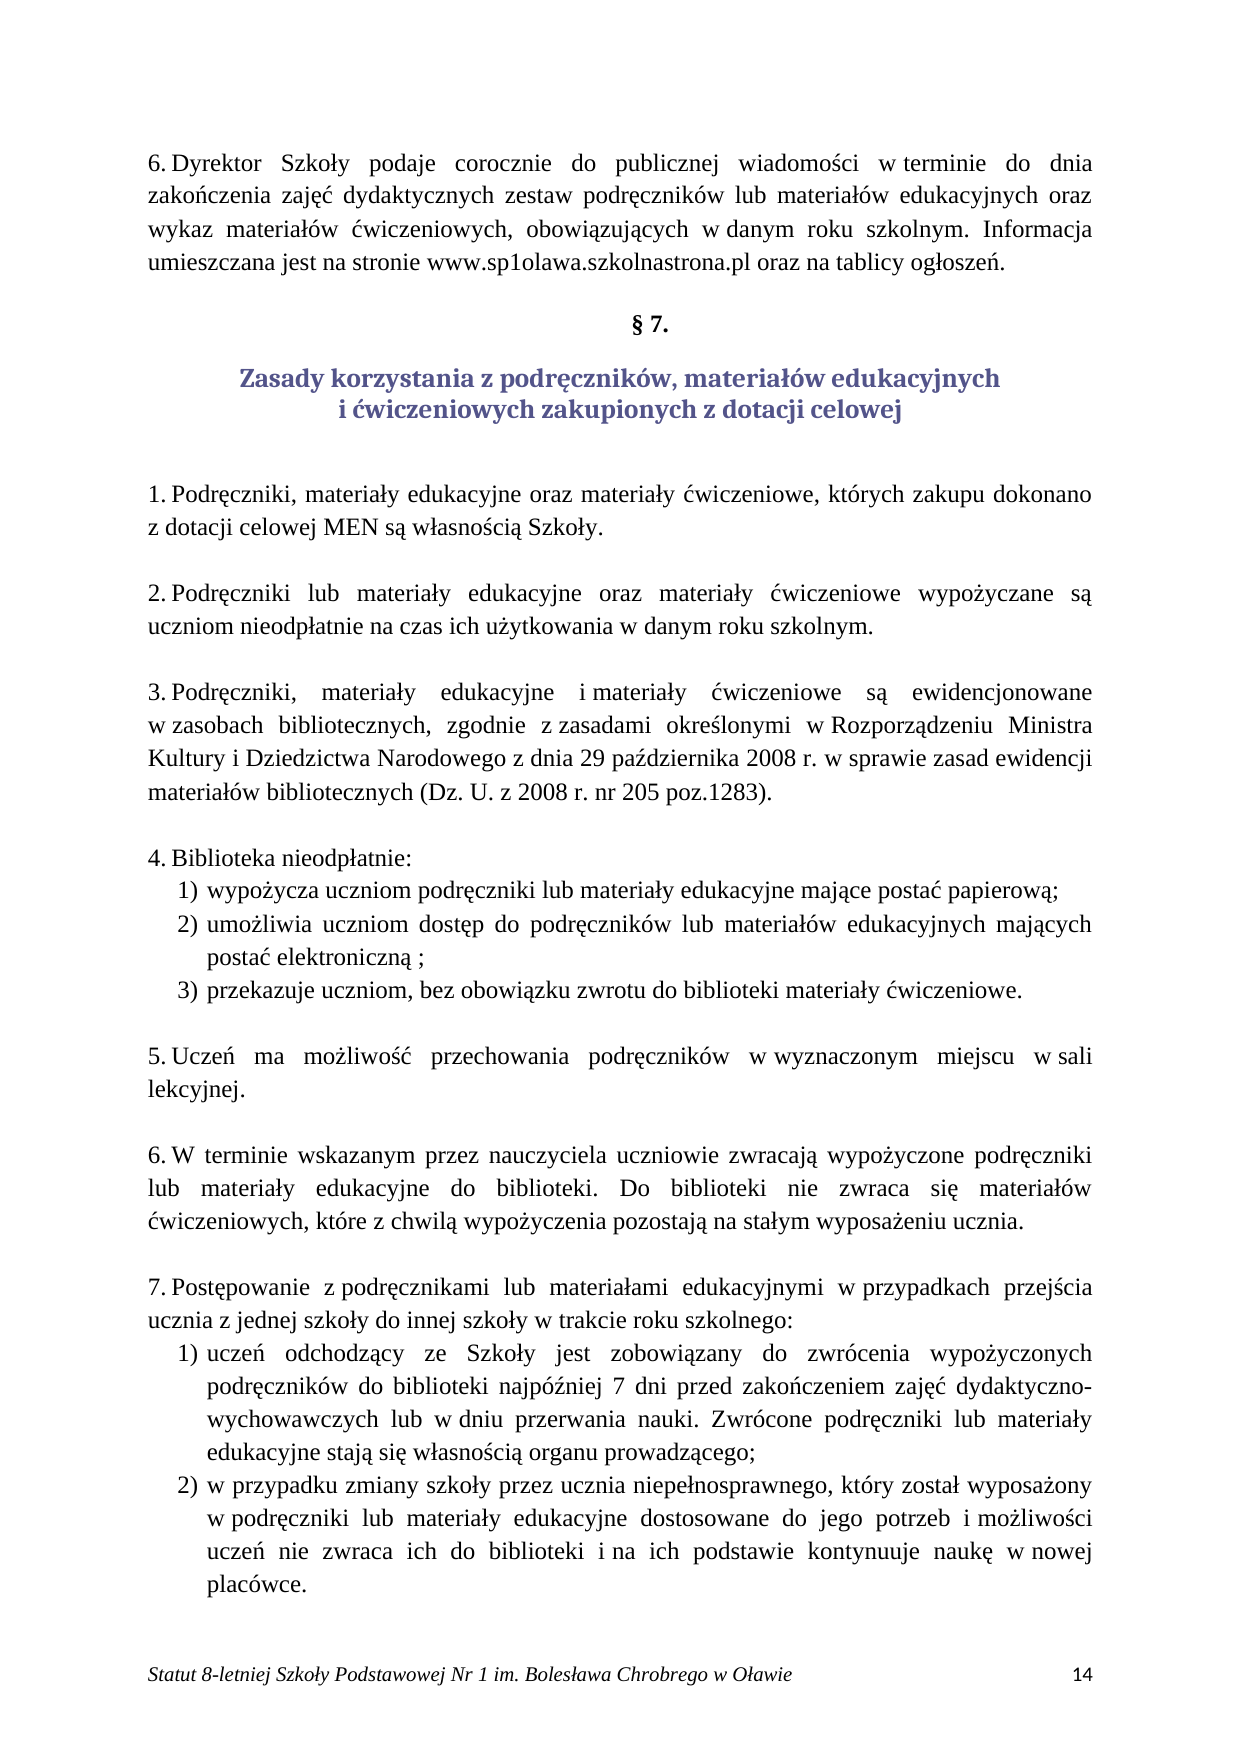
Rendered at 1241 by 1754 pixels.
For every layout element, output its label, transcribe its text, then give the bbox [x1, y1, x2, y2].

list umożliwia uczniom dostęp do podręczników lub materiałów edukacyjnych mających postać elektroniczną ; [177, 909, 1093, 970]
list Dyrektor Szkoły podaje corocznie do publicznej wiadomości w terminie do dnia zakończenia zajęć dydaktycznych zestaw podręczników lub materiałów edukacyjnych oraz wykaz materiałów ćwiczeniowych, obowiązujących w danym roku szkolnym. Informacja umieszczana jest na stronie www.sp1olawa.szkolnastrona.pl oraz na tablicy ogłoszeń. [148, 148, 1093, 275]
subtitle Zasady korzystania z podręczników, materiałów edukacyjnych i ćwiczeniowych zakupionych z dotacji celowej [148, 363, 1093, 426]
list uczeń odchodzący ze Szkoły jest zobowiązany do zwrócenia wypożyczonych podręczników do biblioteki najpóźniej 7 dni przed zakończeniem zajęć dydaktyczno-wychowawczych lub w dniu przerwania nauki. Zwrócone podręczniki lub materiały edukacyjne stają się własnością organu prowadzącego; [177, 1338, 1093, 1466]
list przekazuje uczniom, bez obowiązku zwrotu do biblioteki materiały ćwiczeniowe. [177, 975, 1093, 1003]
list Podręczniki lub materiały edukacyjne oraz materiały ćwiczeniowe wypożyczane są uczniom nieodpłatnie na czas ich użytkowania w danym roku szkolnym. [148, 578, 1093, 640]
list Biblioteka nieodpłatnie: [148, 843, 1093, 871]
text § 7. [207, 309, 1093, 338]
list W terminie wskazanym przez nauczyciela uczniowie zwracają wypożyczone podręczniki lub materiały edukacyjne do biblioteki. Do biblioteki nie zwraca się materiałów ćwiczeniowych, które z chwilą wypożyczenia pozostają na stałym wyposażeniu ucznia. [148, 1140, 1093, 1234]
list Uczeń ma możliwość przechowania podręczników w wyznaczonym miejscu w sali lekcyjnej. [148, 1041, 1093, 1102]
list w przypadku zmiany szkoły przez ucznia niepełnosprawnego, który został wyposażony w podręczniki lub materiały edukacyjne dostosowane do jego potrzeb i możliwości uczeń nie zwraca ich do biblioteki i na ich podstawie kontynuuje naukę w nowej placówce. [177, 1470, 1093, 1598]
list wypożycza uczniom podręczniki lub materiały edukacyjne mające postać papierową; [177, 876, 1093, 904]
list Podręczniki, materiały edukacyjne i materiały ćwiczeniowe są ewidencjonowane w zasobach bibliotecznych, zgodnie z zasadami określonymi w Rozporządzeniu Ministra Kultury i Dziedzictwa Narodowego z dnia 29 października 2008 r. w sprawie zasad ewidencji materiałów bibliotecznych (Dz. U. z 2008 r. nr 205 poz.1283). [148, 677, 1093, 805]
list Postępowanie z podręcznikami lub materiałami edukacyjnymi w przypadkach przejścia ucznia z jednej szkoły do innej szkoły w trakcie roku szkolnego: [148, 1272, 1093, 1334]
list Podręczniki, materiały edukacyjne oraz materiały ćwiczeniowe, których zakupu dokonano z dotacji celowej MEN są własnością Szkoły. [148, 479, 1093, 541]
